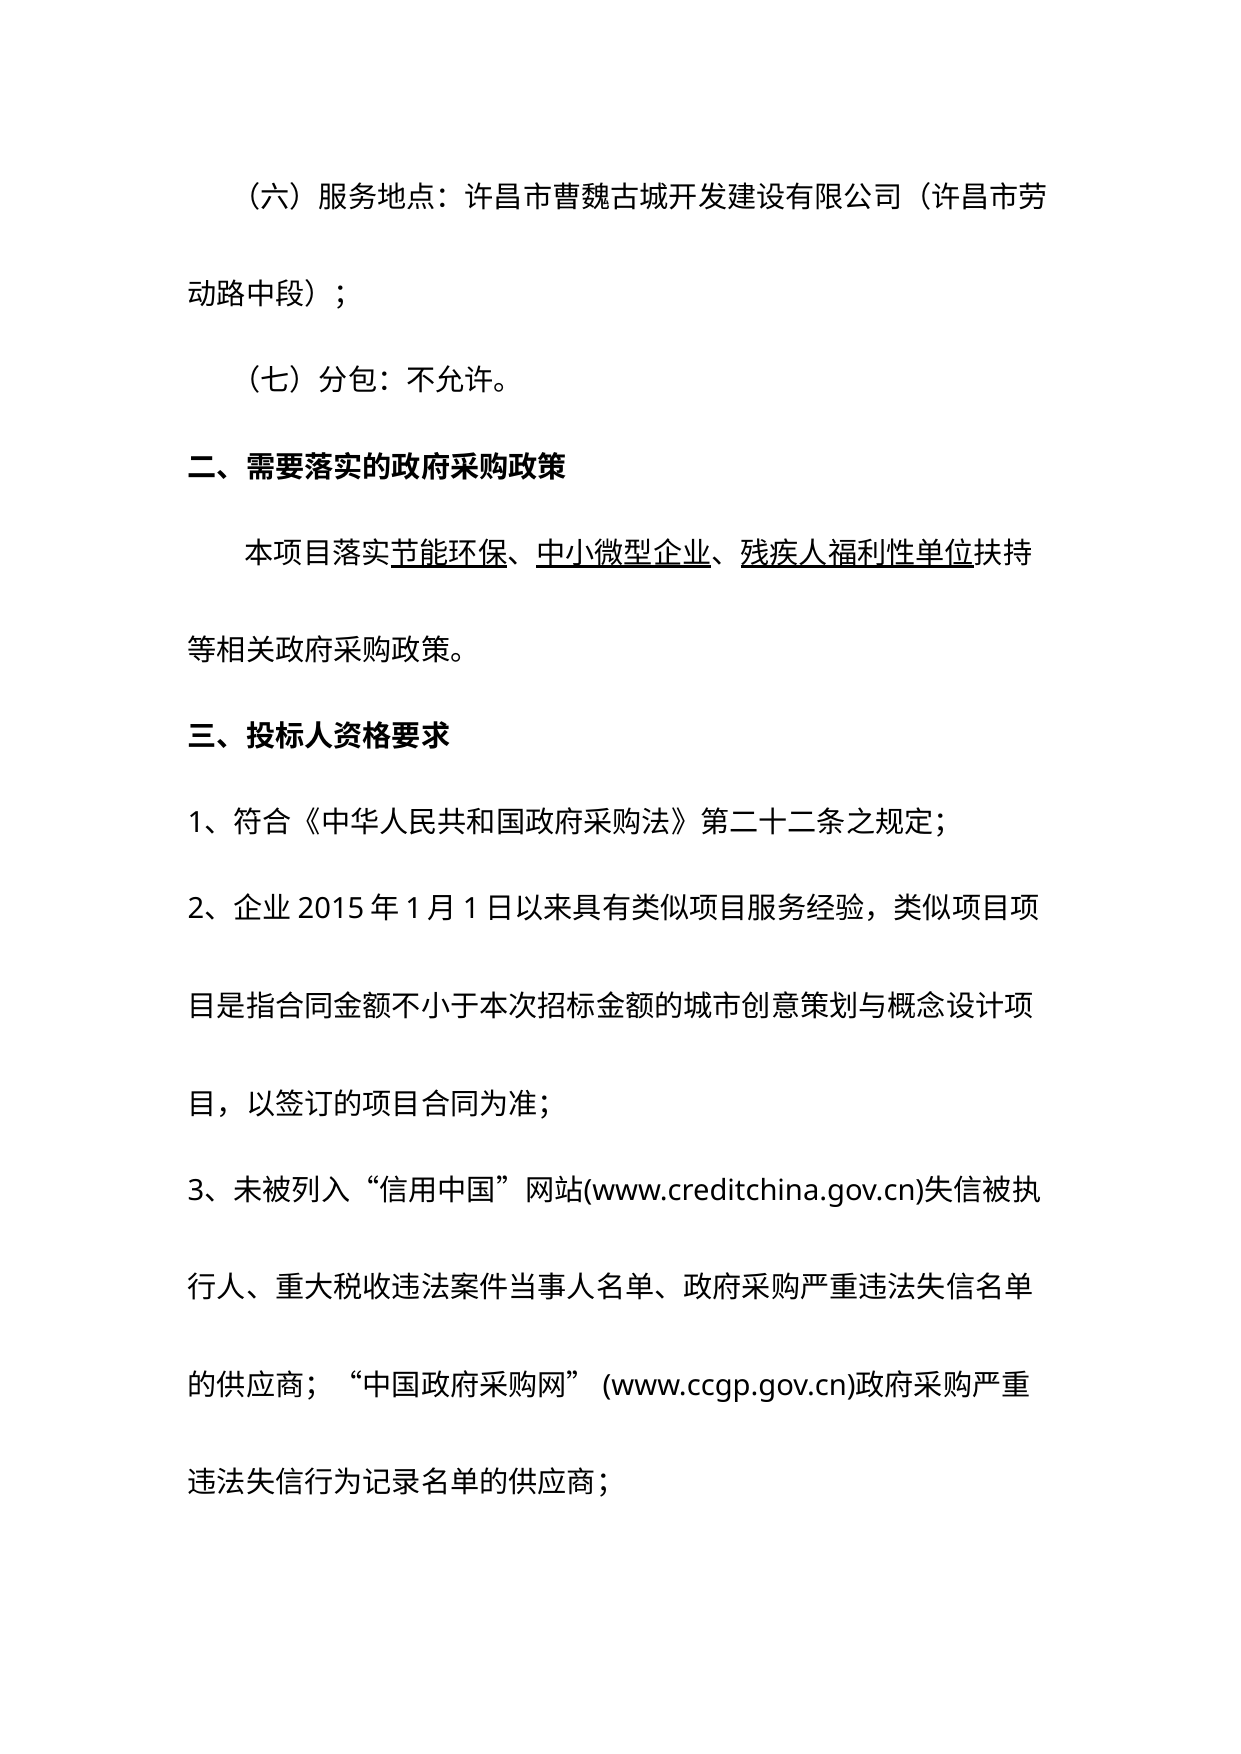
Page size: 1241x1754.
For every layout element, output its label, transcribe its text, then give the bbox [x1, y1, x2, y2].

text 1、符合《中华人民共和国政府采购法》第二十二条之规定； [187, 788, 1048, 853]
text 本项目落实节能环保、中小微型企业、残疾人福利性单位扶持等相关政府采购政策。 [187, 518, 1048, 680]
text （六）服务地点：许昌市曹魏古城开发建设有限公司（许昌市劳动路中段）； [187, 162, 1048, 324]
text 3、未被列入“信用中国”网站(www.creditchina.gov.cn)失信被执行人、重大税收违法案件当事人名单、政府采购严重违法失信名单的供应商；“中国政府采购网” (www.ccgp.gov.cn)政府采购严重违法失信行为记录名单的供应商； [187, 1155, 1048, 1512]
text 三、投标人资格要求 [187, 702, 1048, 767]
text （七）分包：不允许。 [187, 346, 1048, 411]
text 二、需要落实的政府采购政策 [187, 432, 1048, 497]
text 2、企业2015年1月1日以来具有类似项目服务经验，类似项目项目是指合同金额不小于本次招标金额的城市创意策划与概念设计项目，以签订的项目合同为准； [187, 874, 1048, 1134]
